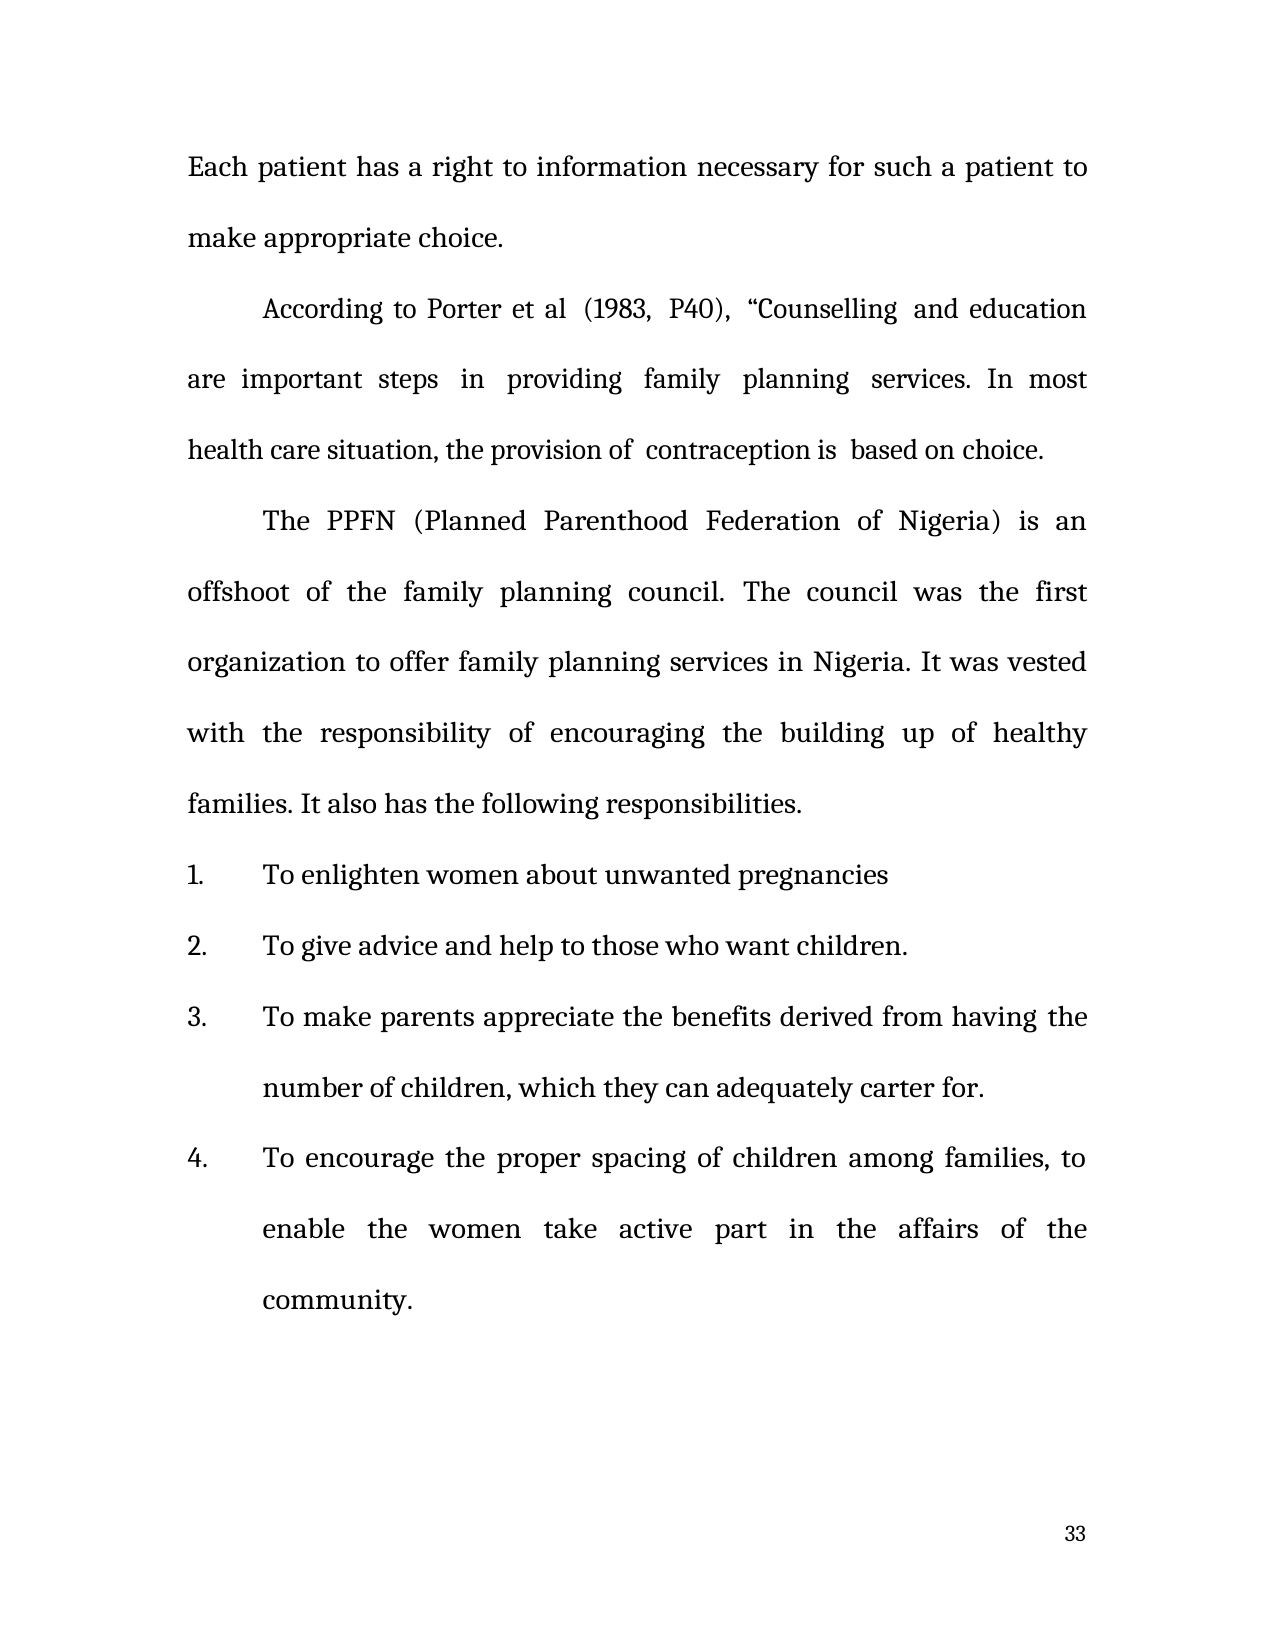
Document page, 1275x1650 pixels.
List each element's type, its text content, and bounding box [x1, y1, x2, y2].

list To encourage the proper spacing of children among families, to enable the women take active part in the affairs of the community. [187, 1141, 1087, 1316]
list To make parents appreciate the benefits derived from having the number of children, which they can adequately carter for. [187, 1000, 1088, 1104]
text According to Porter et al (1983, P40), “Counselling and education are important steps in providing family planning services. In most health care situation, the provision of contraception is based on choice. [187, 292, 1088, 467]
list To give advice and help to those who want children. [187, 929, 1198, 962]
text Each patient has a right to information necessary for such a patient to make appropriate choice. [187, 150, 1087, 254]
list To enlighten women about unwanted pregnancies [187, 858, 1198, 891]
text The PPFN (Planned Parenthood Federation of Nigeria) is an offshoot of the family planning council. The council was the first organization to offer family planning services in Nigeria. It was vested with the responsibility of encouraging the building up of healthy families. It also has the following responsibilities. [187, 504, 1088, 821]
